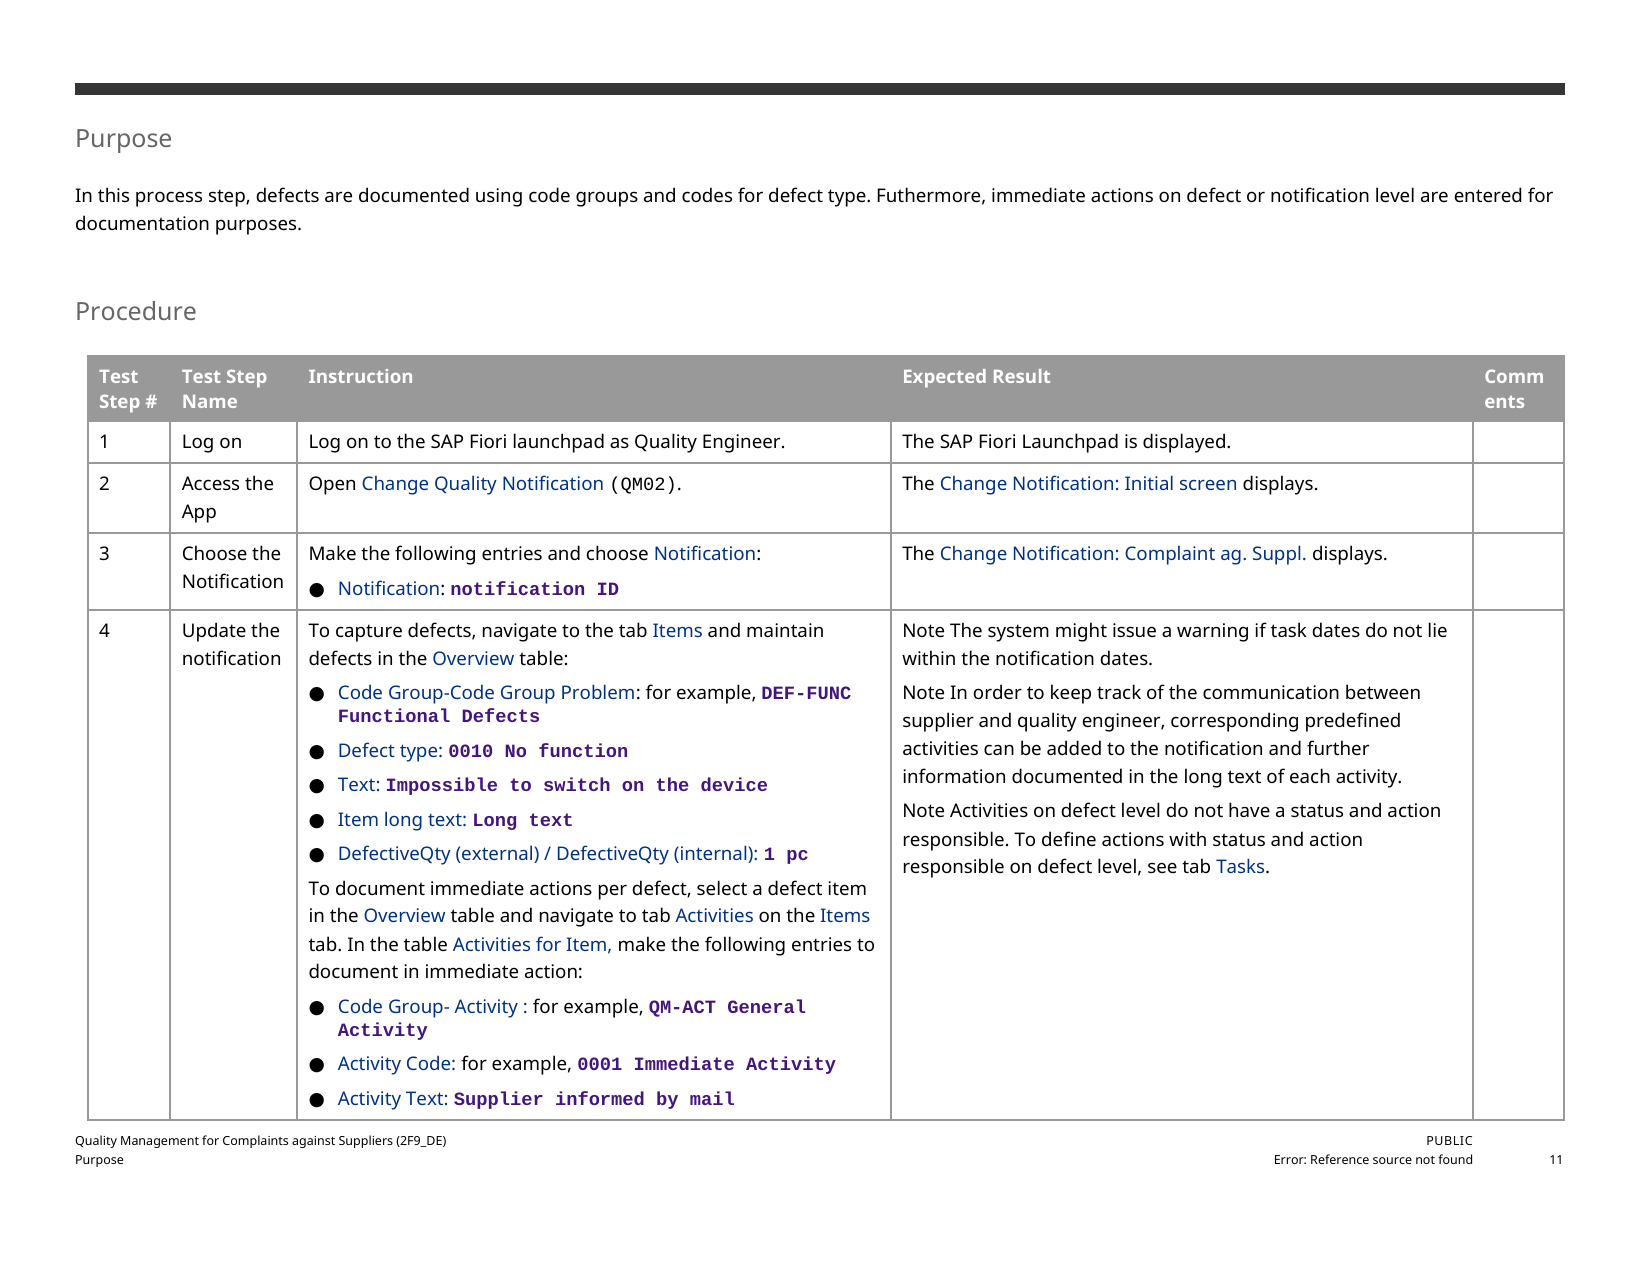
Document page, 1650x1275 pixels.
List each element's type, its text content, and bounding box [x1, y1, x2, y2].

table_header Comments [1474, 357, 1563, 420]
table_header Test Step Name [171, 357, 296, 420]
table_cell [1474, 464, 1563, 532]
table_cell The Change Notification: Complaint ag. Suppl. displays. [892, 534, 1472, 609]
table_cell Log on to the SAP Fiori launchpad as Quality Engineer. [298, 422, 890, 462]
table_cell 1 [89, 422, 169, 462]
table_cell 4 [89, 611, 169, 1119]
table_cell 2 [89, 464, 169, 532]
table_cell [298, 611, 890, 1119]
table_cell Open Change Quality Notification (QM02). [298, 464, 890, 532]
table_cell [1474, 534, 1563, 609]
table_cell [892, 611, 1472, 1119]
table_header Test Step # [89, 357, 169, 420]
text In this process step, defects are documented using code groups and codes for defect type. Futhermore, immediate actions on defect or notification level are entered for documentation purposes. [75, 182, 1565, 236]
table_cell Access the App [171, 464, 296, 532]
table_cell [1474, 611, 1563, 1119]
table_header Instruction [298, 357, 890, 420]
table_cell Make the following entries and choose Notification: Notification: notification ID [298, 534, 890, 609]
table_cell Log on [171, 422, 296, 462]
table_header Expected Result [892, 357, 1472, 420]
table_cell Update the notification [171, 611, 296, 1119]
table_cell Choose the Notification [171, 534, 296, 609]
table_cell The Change Notification: Initial screen displays. [892, 464, 1472, 532]
table_cell [1474, 422, 1563, 462]
title Procedure [75, 297, 1565, 326]
table_cell 3 [89, 534, 169, 609]
title Purpose [75, 124, 1565, 153]
table_cell The SAP Fiori Launchpad is displayed. [892, 422, 1472, 462]
